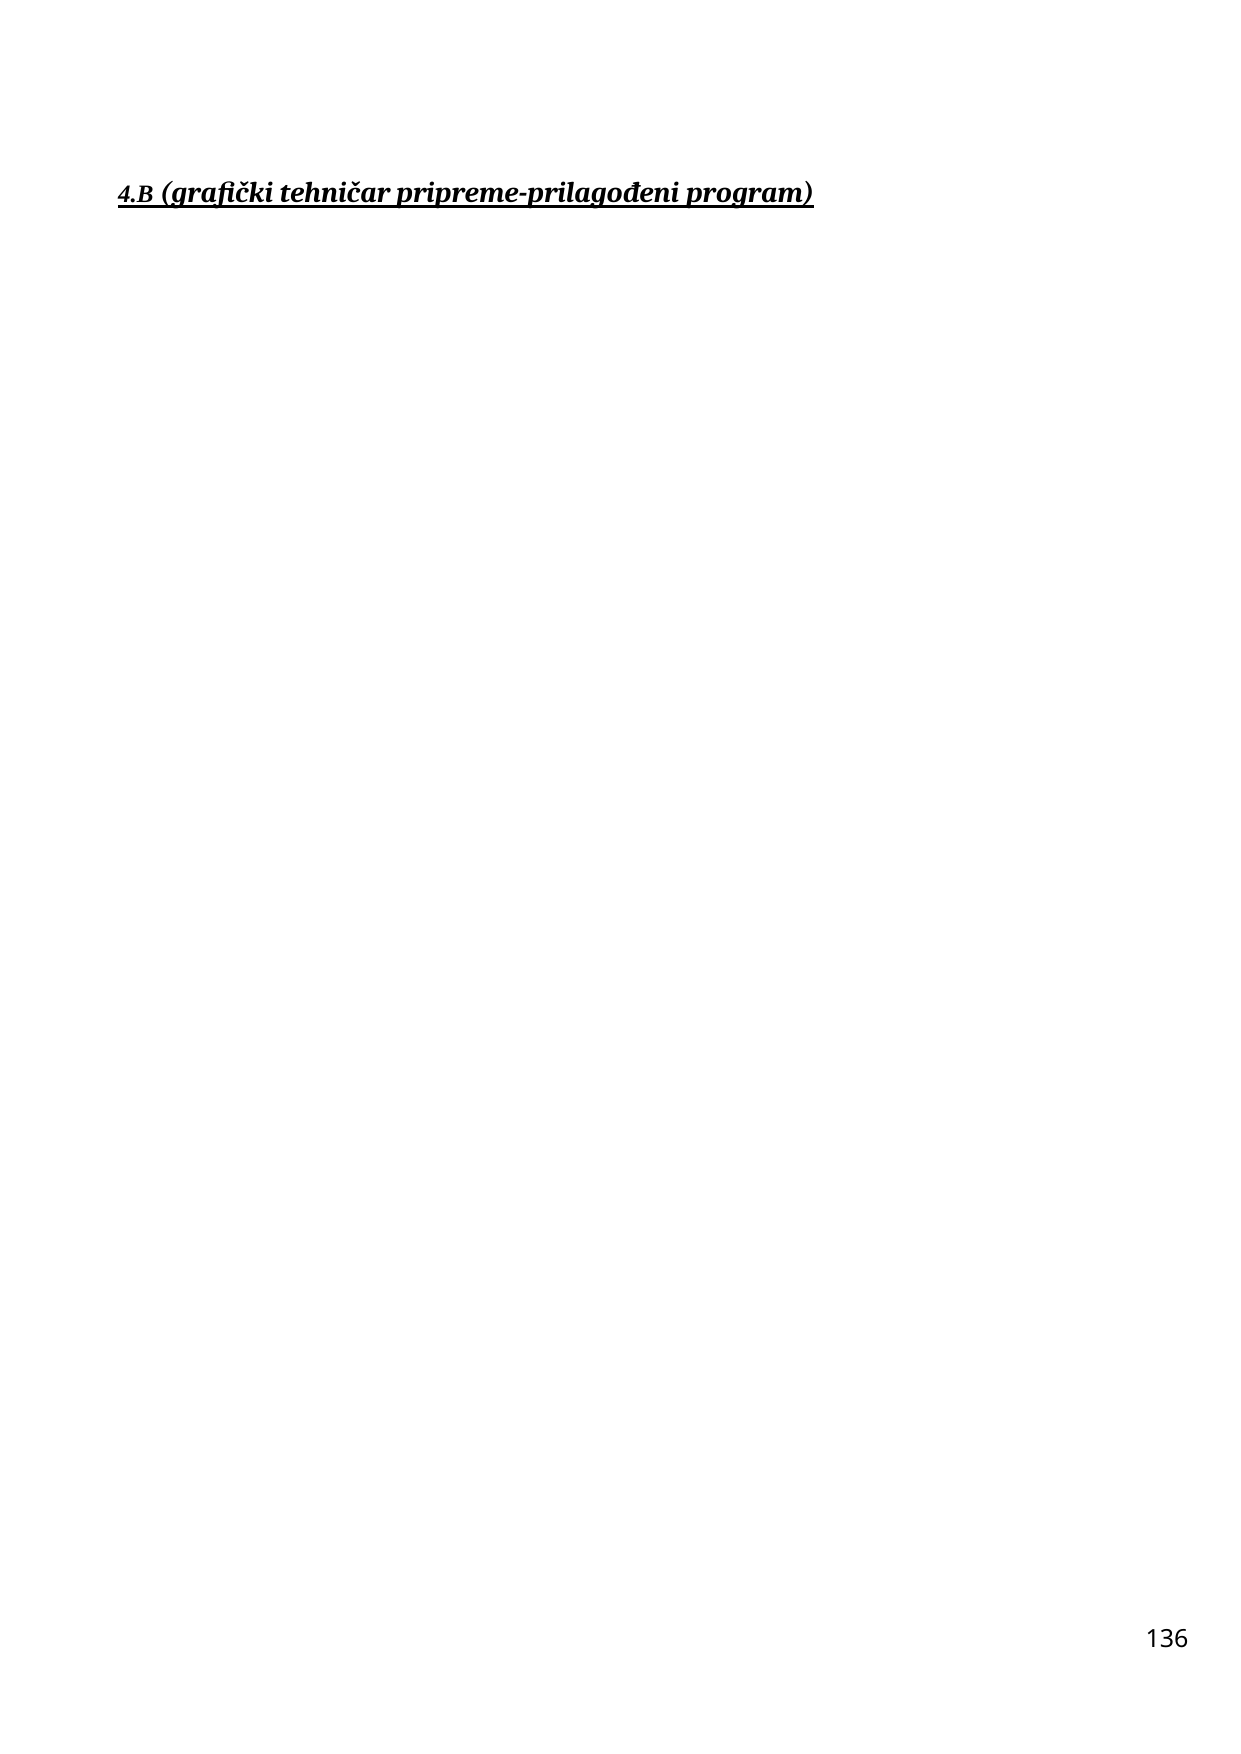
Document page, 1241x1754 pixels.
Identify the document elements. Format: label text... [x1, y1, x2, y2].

subtitle (grafički tehničar pripreme-prilagođeni program) [118, 176, 1188, 210]
